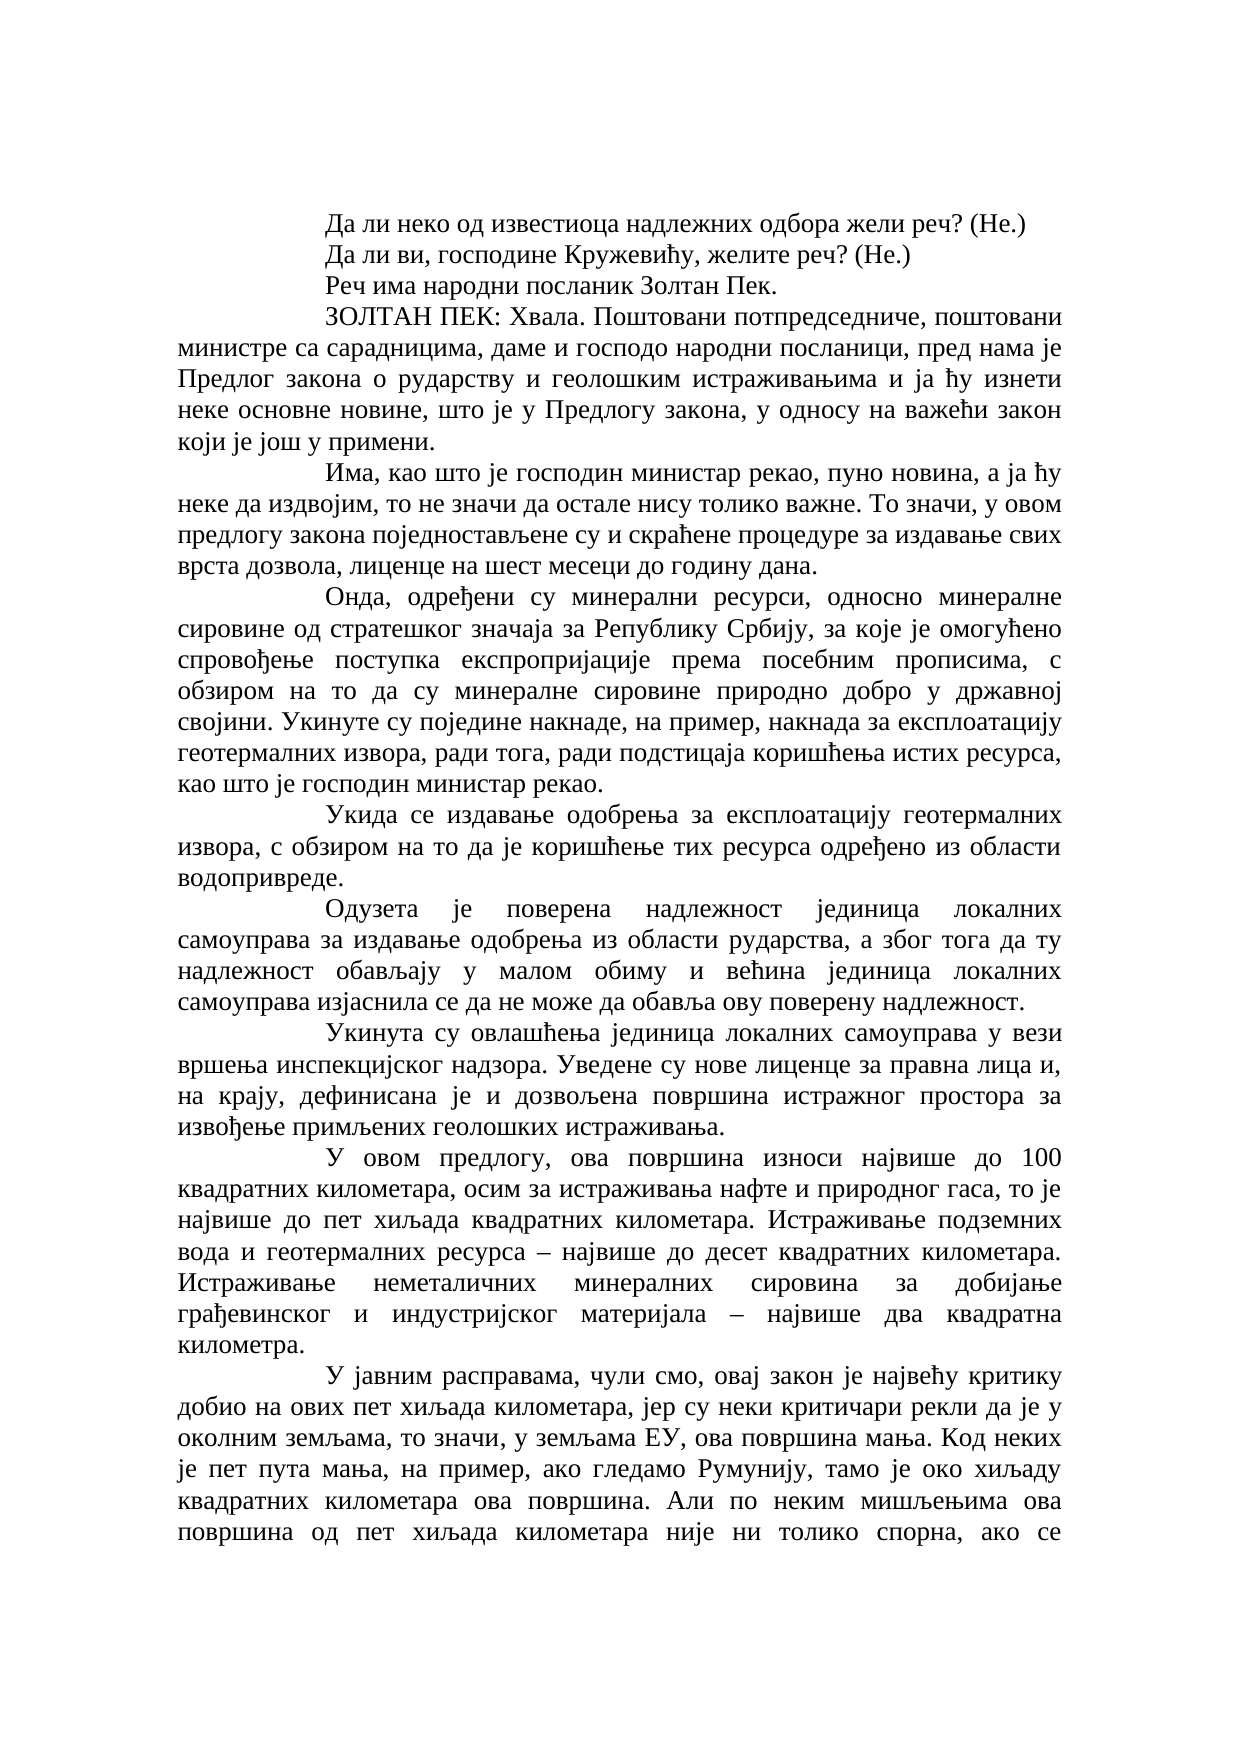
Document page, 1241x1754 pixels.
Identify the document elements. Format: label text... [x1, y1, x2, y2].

text Онда, одређени су минерални ресурси, односно минералне сировине од стратешког значаја за Републику Србију, за које је омогућено спровођење поступка експропријације према посебним прописима, с обзиром на то да су минералне сировине природно добро у државној својини. Укинуте су поједине накнаде, на пример, накнада за експлоатацију геотермалних извора, ради тога, ради подстицаја коришћења истих ресурса, као што је господин министар рекао. [177, 581, 1063, 798]
text Да ли ви, господине Кружевићу, желите реч? (Не.) [177, 238, 1063, 269]
text Реч има народни посланик Золтан Пек. [177, 269, 1063, 300]
text Укинута су овлашћења јединица локалних самоуправа у вези вршења инспекцијског надзора. Уведене су нове лиценце за правна лица и, на крају, дефинисана је и дозвољена површина истражног простора за извођење примљених геолошких истраживања. [177, 1017, 1063, 1141]
text Укида се издавање одобрења за експлоатацију геотермалних извора, с обзиром на то да је коришћење тих ресурса одређено из области водопривреде. [177, 798, 1063, 892]
text Одузета је поверена надлежност јединица локалних самоуправа за издавање одобрења из области рударства, а због тога да ту надлежност обављају у малом обиму и већина јединица локалних самоуправа изјаснила се да не може да обавља ову поверену надлежност. [177, 892, 1063, 1017]
text ЗОЛТАН ПЕК: Хвала. Поштовани потпредседниче, поштовани министре са сарадницима, даме и господо народни посланици, пред нама је Предлог закона о рударству и геолошким истраживањима и ја ћу изнети неке основне новине, што је у Предлогу закона, у односу на важећи закон који je још у примени. [177, 300, 1063, 456]
text У овом предлогу, ова површина износи највише до 100 квадратних километара, осим за истраживања нафте и природног гаса, то је највише до пет хиљада квадратних километара. Истраживање подземних вода и геотермалних ресурса – највише до десет квадратних километара. Истраживање неметаличних минералних сировина за добијање грађевинског и индустријског материјала – највише два квадратна километра. [177, 1141, 1063, 1359]
text Да ли неко од известиоца надлежних одбора жели реч? (Не.) [177, 207, 1063, 238]
text Има, као што је господин министар рекао, пуно новина, а ја ћу неке да издвојим, то не значи да остале нису толико важне. То значи, у овом предлогу закона поједностављене су и скраћене процедуре за издавање свих врста дозвола, лиценце на шест месеци до годину дана. [177, 456, 1063, 581]
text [177, 1359, 1063, 1546]
